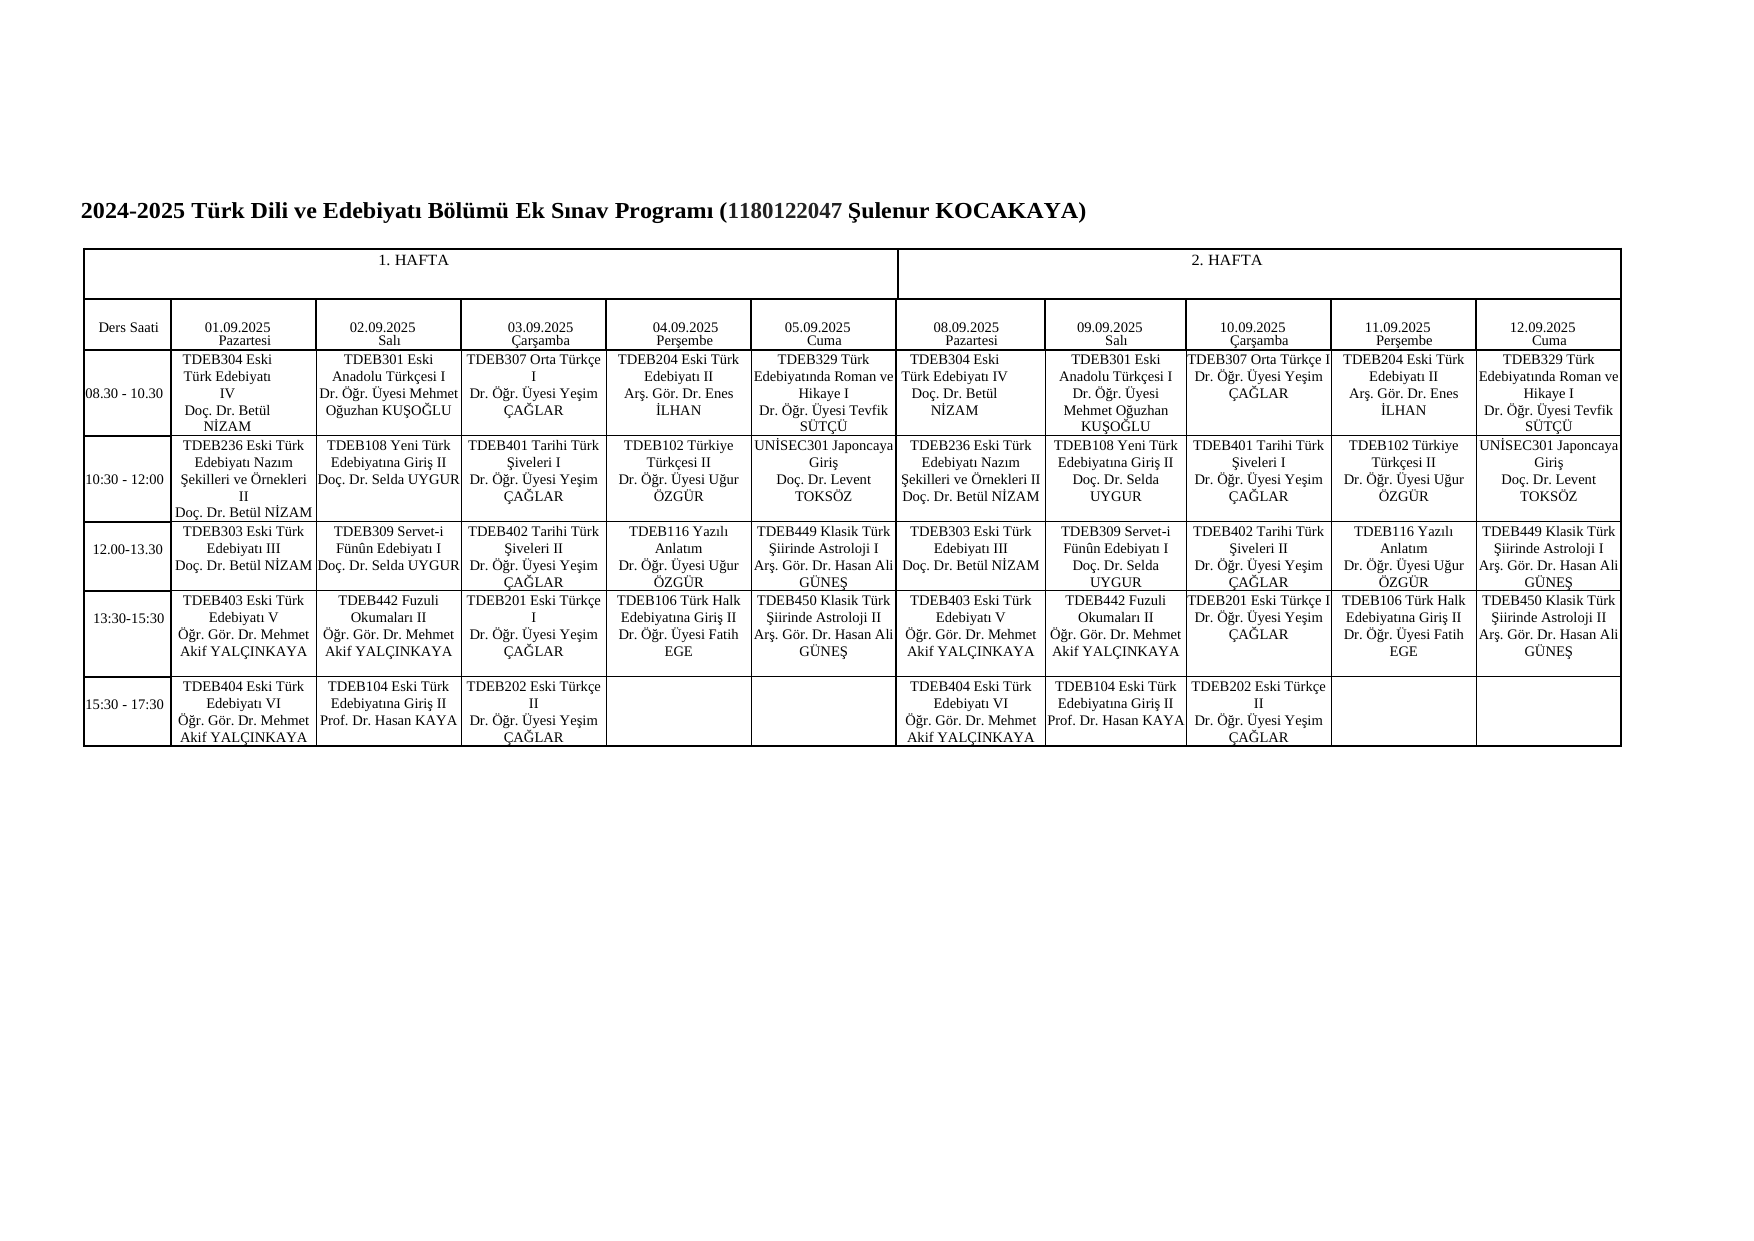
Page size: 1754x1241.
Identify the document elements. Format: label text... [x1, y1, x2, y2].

table_cell TDEB201 Eski Türkçe I Dr. Öğr. Üyesi Yeşim ÇAĞLAR [462, 591, 606, 676]
table_cell TDEB108 Yeni Türk Edebiyatına Giriş II Doç. Dr. Selda UYGUR [317, 436, 461, 521]
table_cell TDEB404 Eski Türk Edebiyatı VI Öğr. Gör. Dr. Mehmet Akif YALÇINKAYA [897, 677, 1045, 745]
table_cell Ders Saati [85, 300, 170, 349]
table_cell [607, 677, 751, 745]
table_cell UNİSEC301 Japoncaya Giriş Doç. Dr. Levent TOKSÖZ [752, 436, 895, 521]
table_cell TDEB108 Yeni Türk Edebiyatına Giriş II Doç. Dr. Selda UYGUR [1046, 436, 1186, 521]
table_cell TDEB309 Servet-i Fünûn Edebiyatı I Doç. Dr. Selda UYGUR [1046, 522, 1186, 590]
table_cell TDEB236 Eski Türk Edebiyatı Nazım Şekilleri ve Örnekleri II Doç. Dr. Betül NİZAM [172, 436, 316, 521]
table_cell TDEB304 Eski Türk Edebiyatı IV Doç. Dr. Betül NİZAM [897, 351, 1045, 435]
table_cell UNİSEC301 Japoncaya Giriş Doç. Dr. Levent TOKSÖZ [1477, 436, 1620, 521]
table_cell TDEB442 Fuzuli Okumaları II Öğr. Gör. Dr. Mehmet Akif YALÇINKAYA [1046, 591, 1186, 676]
table_cell TDEB307 Orta Türkçe I Dr. Öğr. Üyesi Yeşim ÇAĞLAR [1187, 351, 1331, 435]
table_cell 02.09.2025 Salı [317, 300, 460, 349]
table_cell TDEB116 Yazılı Anlatım Dr. Öğr. Üyesi Uğur ÖZGÜR [607, 522, 751, 590]
table_cell TDEB301 Eski Anadolu Türkçesi I Dr. Öğr. Üyesi Mehmet Oğuzhan KUŞOĞLU [1046, 351, 1186, 435]
table_cell 12.00-13.30 [85, 523, 170, 590]
table_cell TDEB329 Türk Edebiyatında Roman ve Hikaye I Dr. Öğr. Üyesi Tevfik SÜTÇÜ [752, 351, 895, 435]
table_cell [752, 677, 895, 745]
table_cell TDEB450 Klasik Türk Şiirinde Astroloji II Arş. Gör. Dr. Hasan Ali GÜNEŞ [752, 591, 895, 676]
table_cell 09.09.2025 Salı [1046, 300, 1185, 349]
table_cell TDEB401 Tarihi Türk Şiveleri I Dr. Öğr. Üyesi Yeşim ÇAĞLAR [1187, 436, 1331, 521]
table_cell 03.09.2025 Çarşamba [462, 300, 605, 349]
table_cell TDEB403 Eski Türk Edebiyatı V Öğr. Gör. Dr. Mehmet Akif YALÇINKAYA [172, 591, 316, 676]
table_cell 08.09.2025 Pazartesi [897, 300, 1044, 349]
table_cell 10:30 - 12:00 [85, 437, 170, 521]
table_cell TDEB450 Klasik Türk Şiirinde Astroloji II Arş. Gör. Dr. Hasan Ali GÜNEŞ [1477, 591, 1620, 676]
table_cell 08.30 - 10.30 [85, 351, 170, 435]
table_cell TDEB201 Eski Türkçe I Dr. Öğr. Üyesi Yeşim ÇAĞLAR [1187, 591, 1331, 676]
table_cell 11.09.2025 Perşembe [1332, 300, 1475, 349]
table_cell 13:30-15:30 [85, 592, 170, 676]
table_cell TDEB403 Eski Türk Edebiyatı V Öğr. Gör. Dr. Mehmet Akif YALÇINKAYA [897, 591, 1045, 676]
table_cell 12.09.2025 Cuma [1477, 300, 1620, 349]
table_cell TDEB202 Eski Türkçe II Dr. Öğr. Üyesi Yeşim ÇAĞLAR [1187, 677, 1331, 745]
table_cell TDEB449 Klasik Türk Şiirinde Astroloji I Arş. Gör. Dr. Hasan Ali GÜNEŞ [752, 522, 895, 590]
table_cell 04.09.2025 Perşembe [607, 300, 750, 349]
text 2024-2025 Türk Dili ve Edebiyatı Bölümü Ek Sınav Programı (1180122047 Şulenur KOCAKAYA) [69, 197, 1733, 224]
table_cell TDEB303 Eski Türk Edebiyatı III Doç. Dr. Betül NİZAM [897, 522, 1045, 590]
table_cell TDEB404 Eski Türk Edebiyatı VI Öğr. Gör. Dr. Mehmet Akif YALÇINKAYA [172, 677, 316, 745]
table_cell TDEB102 Türkiye Türkçesi II Dr. Öğr. Üyesi Uğur ÖZGÜR [607, 436, 751, 521]
table_cell TDEB442 Fuzuli Okumaları II Öğr. Gör. Dr. Mehmet Akif YALÇINKAYA [317, 591, 461, 676]
table_cell TDEB106 Türk Halk Edebiyatına Giriş II Dr. Öğr. Üyesi Fatih EGE [1332, 591, 1476, 676]
table_cell TDEB116 Yazılı Anlatım Dr. Öğr. Üyesi Uğur ÖZGÜR [1332, 522, 1476, 590]
table_cell TDEB309 Servet-i Fünûn Edebiyatı I Doç. Dr. Selda UYGUR [317, 522, 461, 590]
table_header 1. HAFTA [85, 250, 897, 298]
table_cell TDEB104 Eski Türk Edebiyatına Giriş II Prof. Dr. Hasan KAYA [317, 677, 461, 745]
table_cell TDEB307 Orta Türkçe I Dr. Öğr. Üyesi Yeşim ÇAĞLAR [462, 351, 606, 435]
table_cell TDEB204 Eski Türk Edebiyatı II Arş. Gör. Dr. Enes İLHAN [1332, 351, 1476, 435]
table_cell TDEB204 Eski Türk Edebiyatı II Arş. Gör. Dr. Enes İLHAN [607, 351, 751, 435]
table_cell TDEB106 Türk Halk Edebiyatına Giriş II Dr. Öğr. Üyesi Fatih EGE [607, 591, 751, 676]
table_cell 15:30 - 17:30 [85, 678, 170, 745]
table_cell TDEB329 Türk Edebiyatında Roman ve Hikaye I Dr. Öğr. Üyesi Tevfik SÜTÇÜ [1477, 351, 1620, 435]
table_cell TDEB449 Klasik Türk Şiirinde Astroloji I Arş. Gör. Dr. Hasan Ali GÜNEŞ [1477, 522, 1620, 590]
table_cell TDEB301 Eski Anadolu Türkçesi I Dr. Öğr. Üyesi Mehmet Oğuzhan KUŞOĞLU [317, 351, 461, 435]
table_cell TDEB304 Eski Türk Edebiyatı IV Doç. Dr. Betül NİZAM [172, 351, 316, 435]
table_cell TDEB303 Eski Türk Edebiyatı III Doç. Dr. Betül NİZAM [172, 522, 316, 590]
table_header 2. HAFTA [899, 250, 1620, 298]
table_cell TDEB236 Eski Türk Edebiyatı Nazım Şekilleri ve Örnekleri II Doç. Dr. Betül NİZAM [897, 436, 1045, 521]
table_cell 01.09.2025 Pazartesi [172, 300, 315, 349]
table_cell TDEB102 Türkiye Türkçesi II Dr. Öğr. Üyesi Uğur ÖZGÜR [1332, 436, 1476, 521]
table_cell [1477, 677, 1620, 745]
table_cell TDEB402 Tarihi Türk Şiveleri II Dr. Öğr. Üyesi Yeşim ÇAĞLAR [1187, 522, 1331, 590]
table_cell TDEB402 Tarihi Türk Şiveleri II Dr. Öğr. Üyesi Yeşim ÇAĞLAR [462, 522, 606, 590]
table_cell [1332, 677, 1476, 745]
table_cell 10.09.2025 Çarşamba [1187, 300, 1330, 349]
table_cell 05.09.2025 Cuma [752, 300, 895, 349]
table_cell TDEB401 Tarihi Türk Şiveleri I Dr. Öğr. Üyesi Yeşim ÇAĞLAR [462, 436, 606, 521]
table_cell TDEB104 Eski Türk Edebiyatına Giriş II Prof. Dr. Hasan KAYA [1046, 677, 1186, 745]
table_cell TDEB202 Eski Türkçe II Dr. Öğr. Üyesi Yeşim ÇAĞLAR [462, 677, 606, 745]
